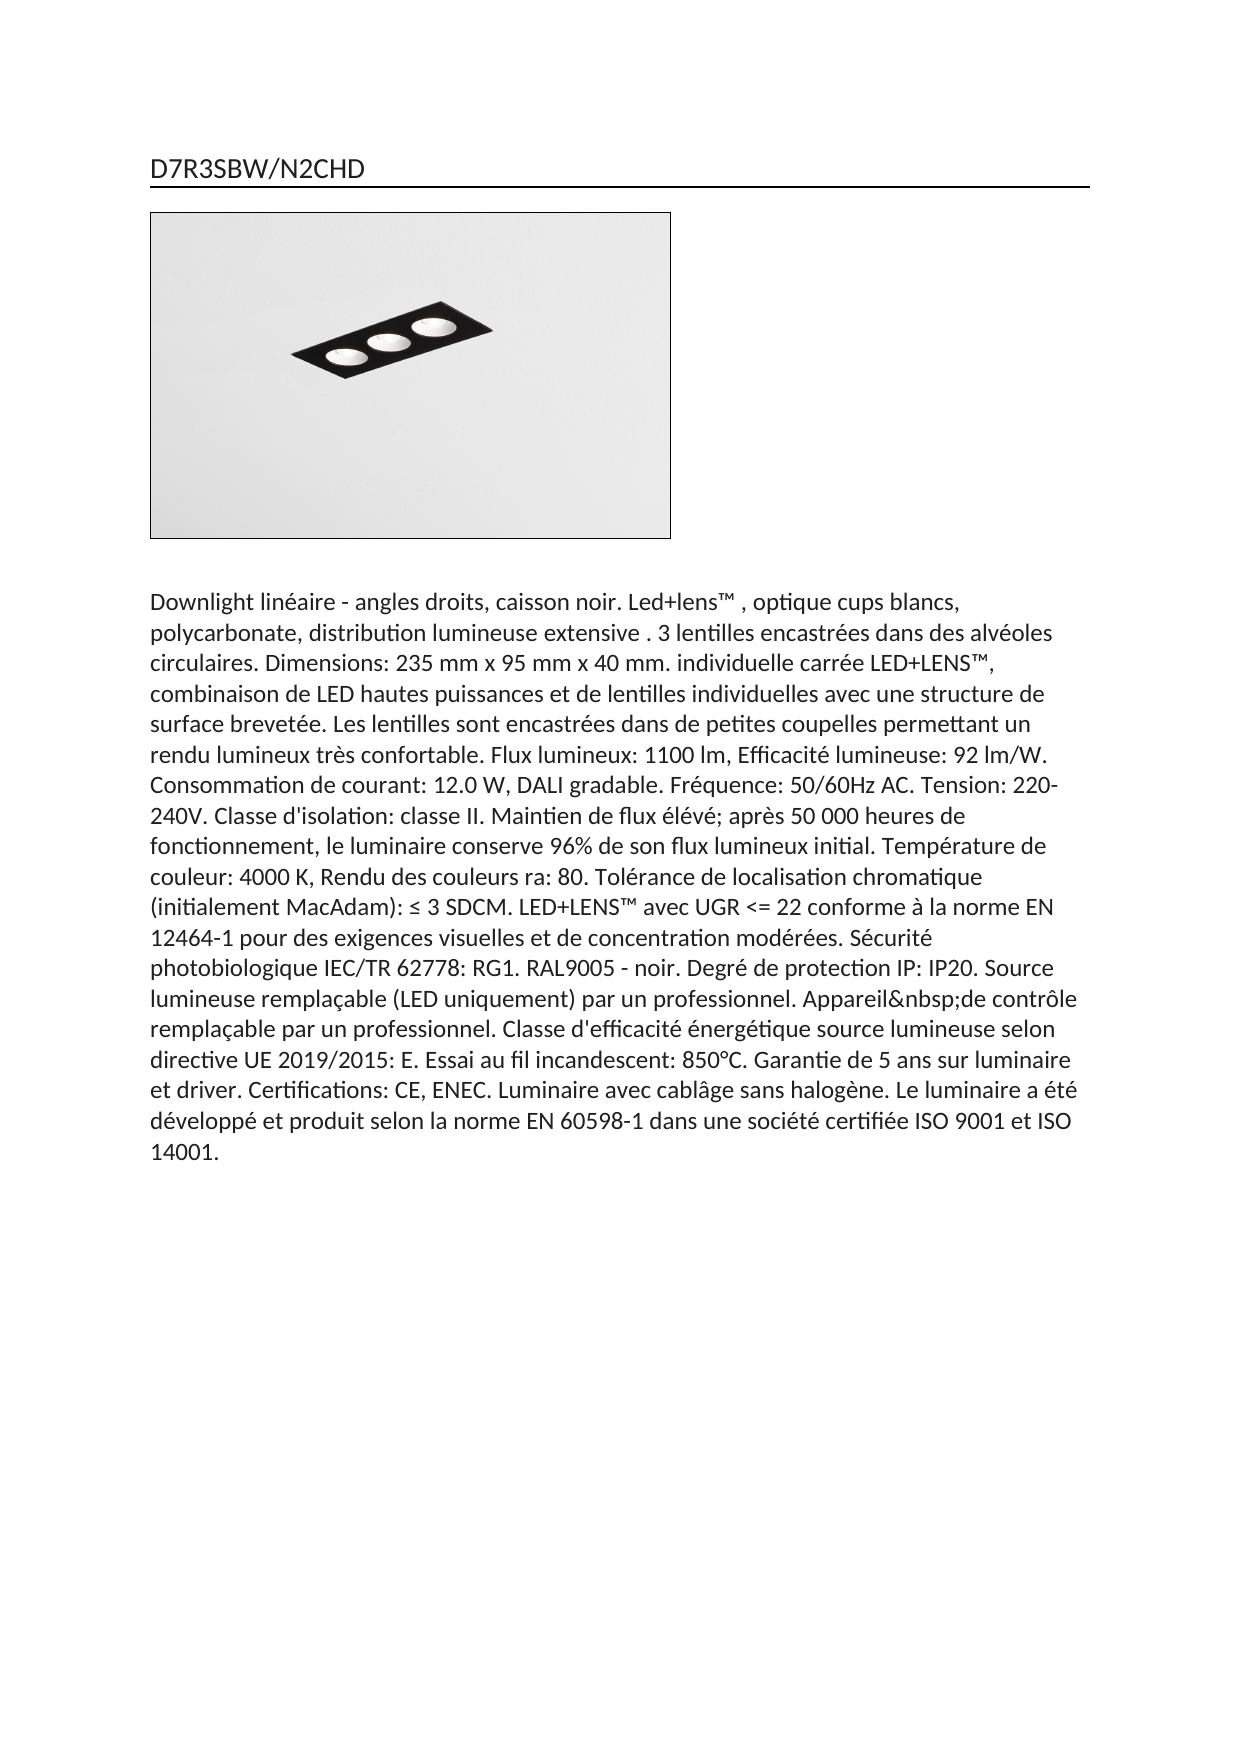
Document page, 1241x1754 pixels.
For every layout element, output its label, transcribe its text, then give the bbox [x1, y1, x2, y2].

text Downlight linéaire - angles droits, caisson noir. Led+lens™ , optique cups blancs, polycarbonate, distribution lumineuse extensive . 3 lentilles encastrées dans des alvéoles circulaires. Dimensions: 235 mm x 95 mm x 40 mm. individuelle carrée LED+LENS™, combinaison de LED hautes puissances et de lentilles individuelles avec une structure de surface brevetée. Les lentilles sont encastrées dans de petites coupelles permettant un rendu lumineux très confortable. Flux lumineux: 1100 lm, Efficacité lumineuse: 92 lm/W. Consommation de courant: 12.0 W, DALI gradable. Fréquence: 50/60Hz AC. Tension: 220-240V. Classe d'isolation: classe II. Maintien de flux élévé; après 50 000 heures de fonctionnement, le luminaire conserve 96% de son flux lumineux initial. Température de couleur: 4000 K, Rendu des couleurs ra: 80. Tolérance de localisation chromatique (initialement MacAdam): ≤ 3 SDCM. LED+LENS™ avec UGR <= 22 conforme à la norme EN 12464-1 pour des exigences visuelles et de concentration modérées. Sécurité photobiologique IEC/TR 62778: RG1. RAL9005 - noir. Degré de protection IP: IP20. Source lumineuse remplaçable (LED uniquement) par un professionnel. Appareil&nbsp;de contrôle remplaçable par un professionnel. Classe d'efficacité énergétique source lumineuse selon directive UE 2019/2015: E. Essai au fil incandescent: 850°C. Garantie de 5 ans sur luminaire et driver. Certifications: CE, ENEC. Luminaire avec cablâge sans halogène. Le luminaire a été développé et produit selon la norme EN 60598-1 dans une société certifiée ISO 9001 et ISO 14001. [150, 586, 1090, 1166]
text D7R3SBW/N2CHD [150, 150, 1090, 186]
picture [151, 213, 670, 538]
